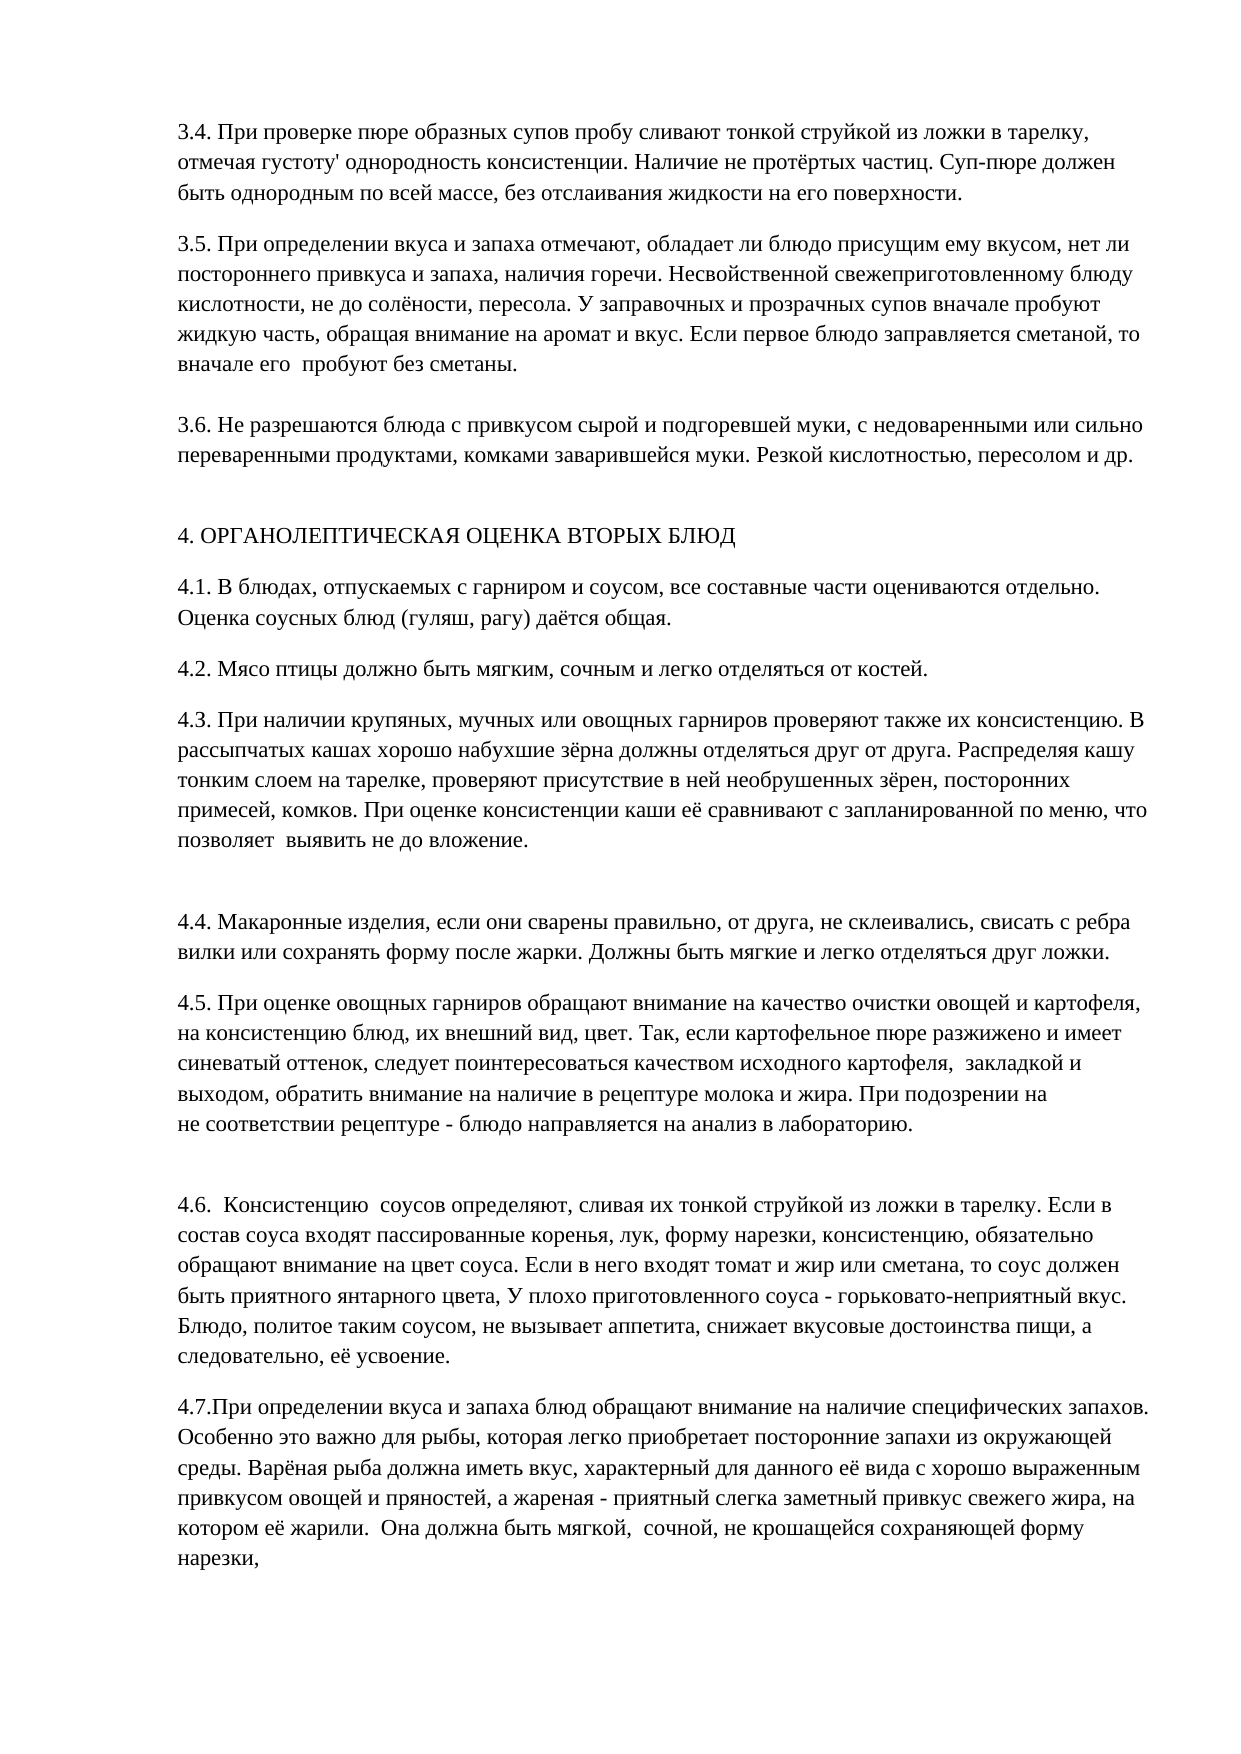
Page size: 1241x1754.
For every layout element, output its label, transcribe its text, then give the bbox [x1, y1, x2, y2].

text 4.З. При наличии крупяных, мучных или овощных гарниров проверяют также их консистенцию. В [177, 706, 1152, 732]
text 4. ОРГАНОЛЕПТИЧЕСКАЯ ОЦЕНКА ВТОРЫХ БЛЮД [177, 522, 1152, 549]
text 4.2. Мясо птицы должно быть мягким, сочным и легко отделяться от костей. [177, 654, 1152, 681]
text переваренными продуктами, комками заварившейся муки. Резкой кислотностью, пересолом и др. [177, 441, 1152, 467]
text кислотности, не до солёности, пересола. У заправочных и прозрачных супов вначале пробуют жидкую часть, обращая внимание на аромат и вкус. Если первое блюдо заправляется сметаной, то вначале его пробуют без сметаны. [177, 290, 1152, 377]
text 3.6. Не разрешаются блюда с привкусом сырой и подгоревшей муки, с недоваренными или сильно [177, 411, 1152, 437]
text 4.6. Консистенцию соусов определяют, сливая их тонкой струйкой из ложки в тарелку. Если в состав соуса входят пассированные коренья, лук, форму нарезки, консистенцию, обязательно обращают внимание на цвет соуса. Если в него входят томат и жир или сметана, то соус должен быть приятного янтарного цвета, У плохо приготовленного соуса - горьковато-неприятный вкус. Блюдо, политое таким соусом, не вызывает аппетита, снижает вкусовые достоинства пищи, а следовательно, её усвоение. [177, 1191, 1152, 1368]
text постороннего привкуса и запаха, наличия горечи. Несвойственной свежеприготовленному блюду [177, 260, 1152, 286]
text 4.4. Макаронные изделия, если они сварены правильно, от друга, не склеивались, свисать с ребра вилки или сохранять форму после жарки. Должны быть мягкие и легко отделяться друг ложки. [177, 908, 1152, 964]
text 4.1. В блюдах, отпускаемых с гарниром и соусом, все составные части оцениваются отдельно. Оценка соусных блюд (гуляш, рагу) даётся общая. [177, 573, 1152, 630]
text тонким слоем на тарелке, проверяют присутствие в ней необрушенных зёрен, посторонних примесей, комков. При оценке консистенции каши её сравнивают с запланированной по меню, что позволяет выявить не до вложение. [177, 766, 1152, 853]
text рассыпчатых кашах хорошо набухшие зёрна должны отделяться друг от друга. Распределяя кашу [177, 736, 1152, 762]
text не соответствии рецептуре - блюдо направляется на анализ в лабораторию. [177, 1110, 1152, 1136]
text 4.7.При определении вкуса и запаха блюд обращают внимание на наличие специфических запахов. Особенно это важно для рыбы, которая легко приобретает посторонние запахи из окружающей среды. Варёная рыба должна иметь вкус, характерный для данного её вида с хорошо выраженным привкусом овощей и пряностей, а жареная - приятный слегка заметный привкус свежего жира, на котором её жарили. Она должна быть мягкой, сочной, не крошащейся сохраняющей форму нарезки, [177, 1393, 1152, 1571]
text 4.5. При оценке овощных гарниров обращают внимание на качество очистки овощей и картофеля, на консистенцию блюд, их внешний вид, цвет. Так, если картофельное пюре разжижено и имеет синеватый оттенок, следует поинтересоваться качеством исходного картофеля, закладкой и выходом, обратить внимание на наличие в рецептуре молока и жира. При подозрении на [177, 989, 1152, 1106]
text 3.4. При проверке пюре образных супов пробу сливают тонкой струйкой из ложки в тарелку, отмечая густоту' однородность консистенции. Наличие не протёртых частиц. Суп-пюре должен быть однородным по всей массе, без отслаивания жидкости на его поверхности. [177, 118, 1152, 205]
text 3.5. При определении вкуса и запаха отмечают, обладает ли блюдо присущим ему вкусом, нет ли [177, 229, 1152, 256]
